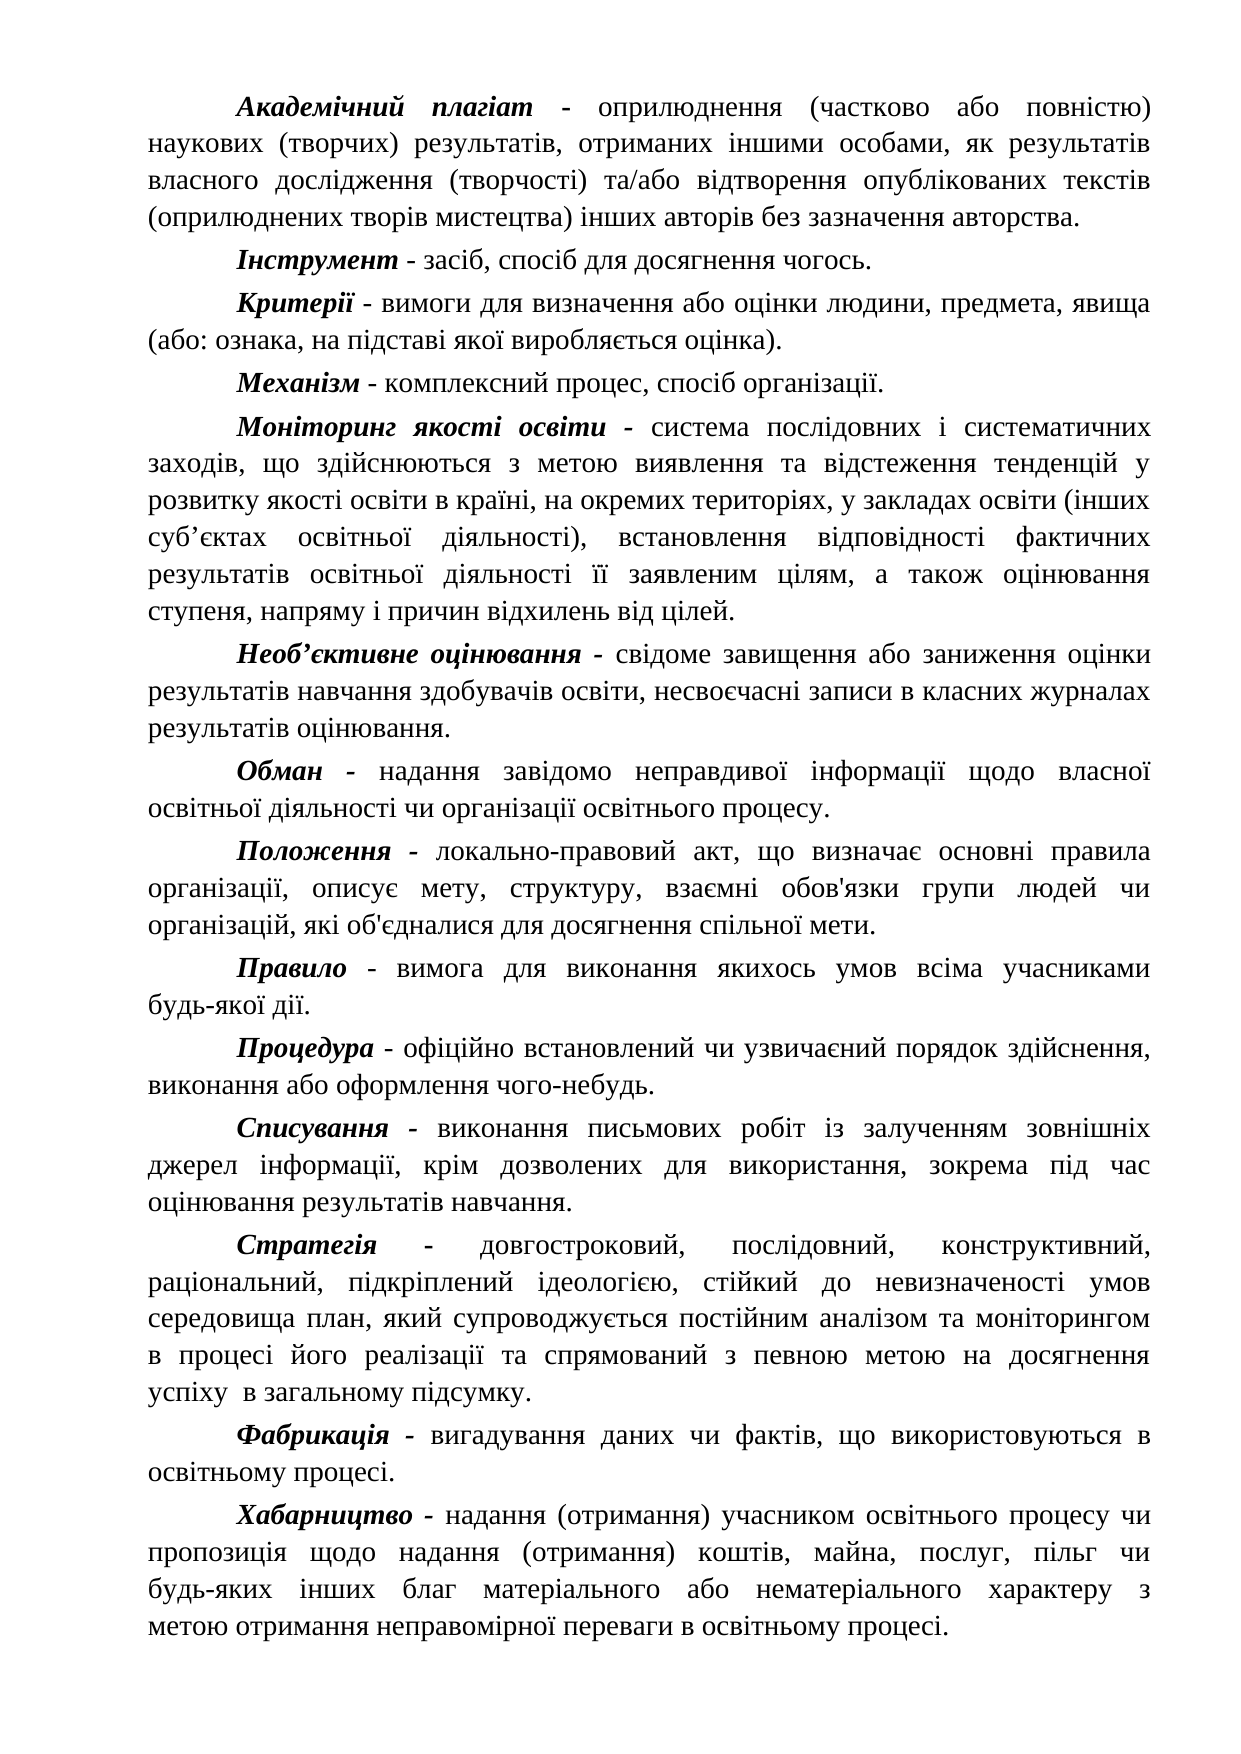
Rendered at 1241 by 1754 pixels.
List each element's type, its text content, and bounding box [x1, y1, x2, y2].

text Процедура - офіційно встановлений чи узвичаєний порядок здійснення, виконання або оформлення чого-небудь. [148, 1030, 1152, 1100]
text Інструмент - засіб, спосіб для досягнення чогось. [148, 242, 1152, 276]
text Списування - виконання письмових робіт із залученням зовнішніх джерел інформації, крім дозволених для використання, зокрема під час оцінювання результатів навчання. [148, 1110, 1152, 1217]
text Хабарництво - надання (отримання) учасником освітнього процесу чи пропозиція щодо надання (отримання) коштів, майна, послуг, пільг чи будь-яких інших благ матеріального або нематеріального характеру з метою отримання неправомірної переваги в освітньому процесі. [148, 1497, 1152, 1642]
text Стратегія - довгостроковий, послідовний, конструктивний, раціональний, підкріплений ідеологією, стійкий до невизначеності умов середовища план, який супроводжується постійним аналізом та моніторингом в процесі його реалізації та спрямований з певною метою на досягнення успіху в загальному підсумку. [148, 1227, 1152, 1408]
text Положення - локально-правовий акт, що визначає основні правила організації, описує мету, структуру, взаємні обов'язки групи людей чи організацій, які об'єдналися для досягнення спільної мети. [148, 833, 1152, 940]
text Критерії - вимоги для визначення або оцінки людини, предмета, явища (або: ознака, на підставі якої виробляється оцінка). [148, 286, 1152, 356]
text Правило - вимога для виконання якихось умов всіма учасниками будь-якої дії. [148, 950, 1152, 1020]
text Необ’єктивне оцінювання - свідоме завищення або заниження оцінки результатів навчання здобувачів освіти, несвоєчасні записи в класних журналах результатів оцінювання. [148, 636, 1152, 743]
text Моніторинг якості освіти - система послідовних і систематичних заходів, що здійснюються з метою виявлення та відстеження тенденцій у розвитку якості освіти в країні, на окремих територіях, у закладах освіти (інших суб’єктах освітньої діяльності), встановлення відповідності фактичних результатів освітньої діяльності її заявленим цілям, а також оцінювання ступеня, напряму і причин відхилень від цілей. [148, 409, 1152, 627]
text Обман - надання завідомо неправдивої інформації щодо власної освітньої діяльності чи організації освітнього процесу. [148, 753, 1152, 823]
text Механізм - комплексний процес, спосіб організації. [148, 366, 1152, 399]
text Академічний плагіат - оприлюднення (частково або повністю) наукових (творчих) результатів, отриманих іншими особами, як результатів власного дослідження (творчості) та/або відтворення опублікованих текстів (оприлюднених творів мистецтва) інших авторів без зазначення авторства. [148, 89, 1152, 233]
text Фабрикація - вигадування даних чи фактів, що використовуються в освітньому процесі. [148, 1417, 1152, 1488]
